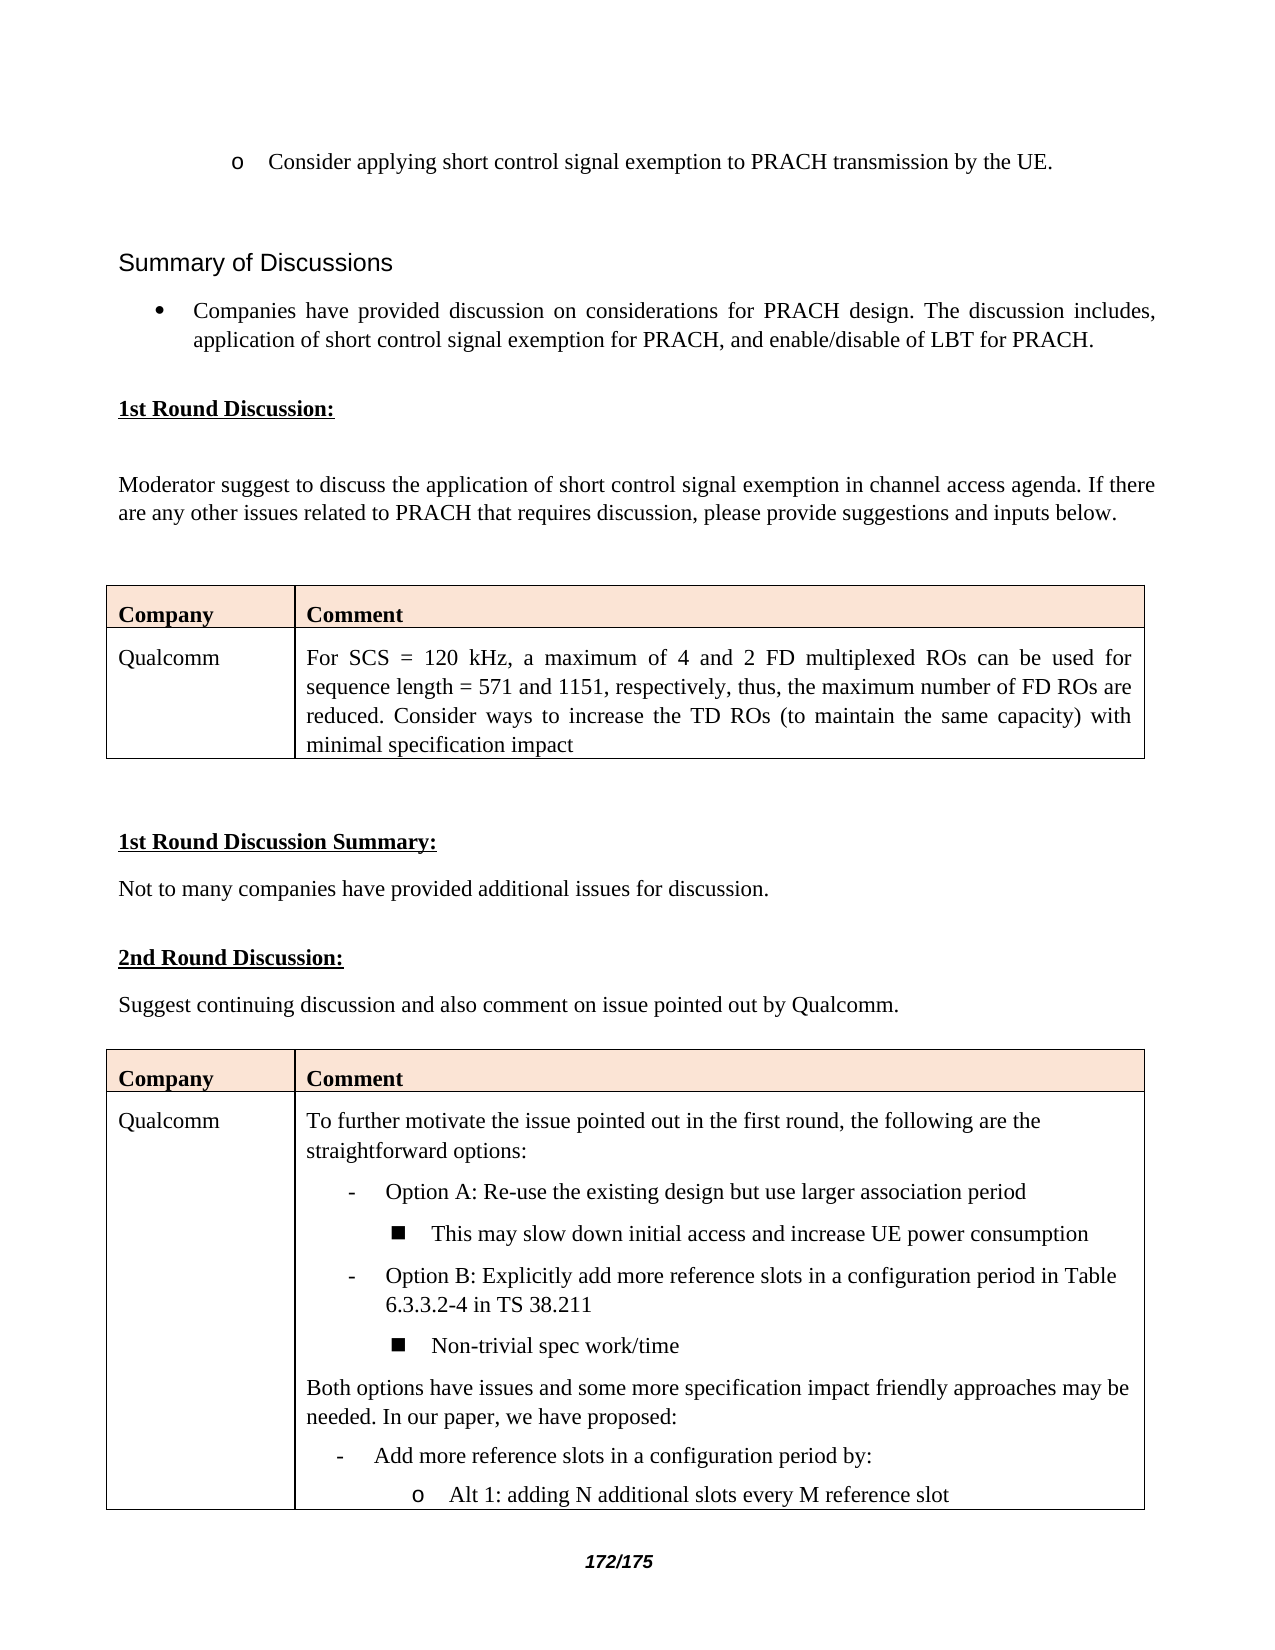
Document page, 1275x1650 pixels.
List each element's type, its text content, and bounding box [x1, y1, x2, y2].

text Suggest continuing discussion and also comment on issue pointed out by Qualcomm. [118, 992, 1157, 1018]
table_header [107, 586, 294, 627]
text Not to many companies have provided additional issues for discussion. [118, 875, 1157, 901]
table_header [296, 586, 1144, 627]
subtitle 1st Round Discussion: [118, 395, 1157, 421]
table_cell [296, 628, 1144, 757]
subtitle 2nd Round Discussion: [118, 944, 1157, 971]
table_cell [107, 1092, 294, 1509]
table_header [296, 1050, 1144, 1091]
subtitle 1st Round Discussion Summary: [118, 828, 1157, 854]
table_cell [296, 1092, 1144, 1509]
text Moderator suggest to discuss the application of short control signal exemption in channel access agenda. If there are any other issues related to PRACH that requires discussion, please provide suggestions and inputs below. [118, 471, 1157, 526]
list Companies have provided discussion on considerations for PRACH design. The discussion includes, application of short control signal exemption for PRACH, and enable/disable of LBT for PRACH. [156, 297, 1157, 352]
list Consider applying short control signal exemption to PRACH transmission by the UE. [231, 148, 1157, 176]
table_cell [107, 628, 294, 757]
subtitle Summary of Discussions [118, 247, 1157, 276]
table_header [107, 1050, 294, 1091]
